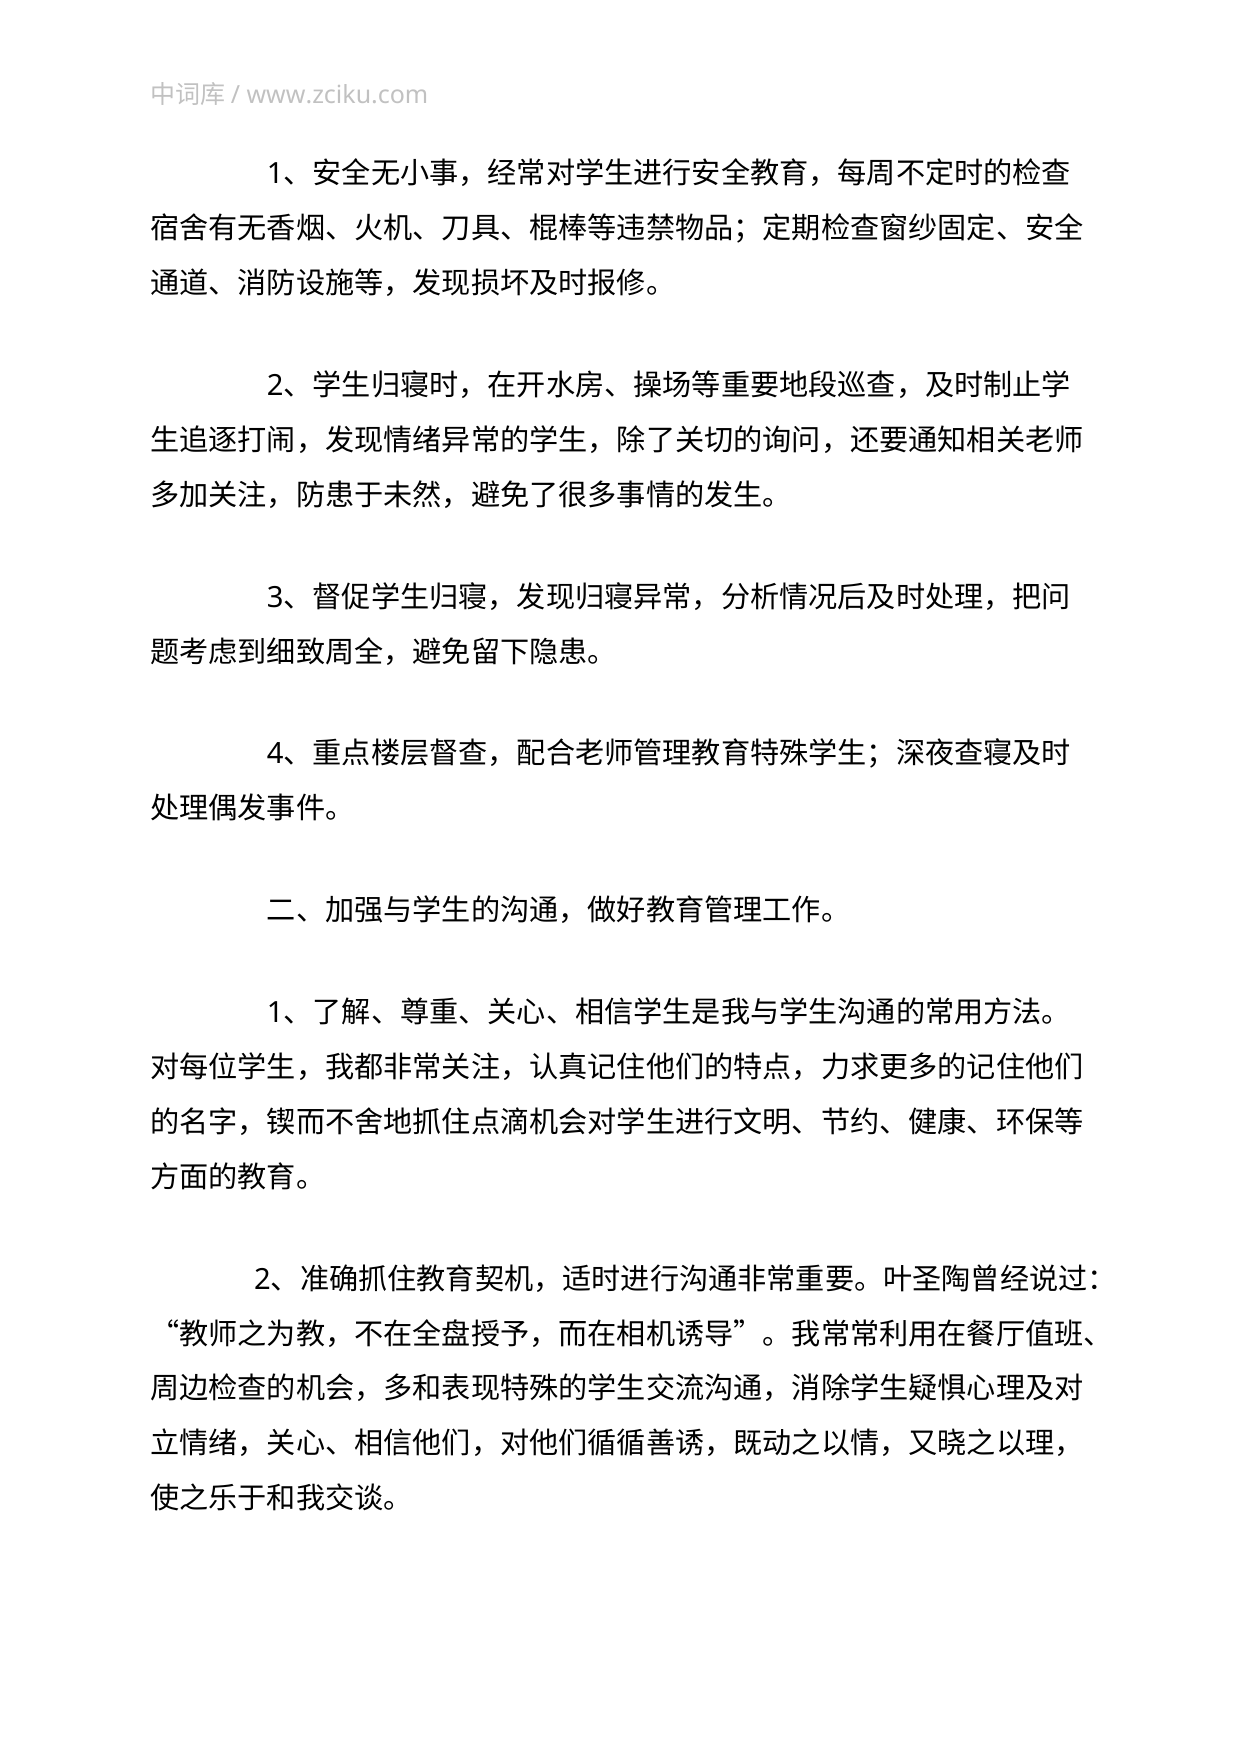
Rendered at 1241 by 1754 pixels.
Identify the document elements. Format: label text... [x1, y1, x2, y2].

text 2、准确抓住教育契机，适时进行沟通非常重要。叶圣陶曾经说过：“教师之为教，不在全盘授予，而在相机诱导”。我常常利用在餐厅值班、周边检查的机会，多和表现特殊的学生交流沟通，消除学生疑惧心理及对立情绪，关心、相信他们，对他们循循善诱，既动之以情，又晓之以理，使之乐于和我交谈。 [150, 1255, 1090, 1517]
text 1、了解、尊重、关心、相信学生是我与学生沟通的常用方法。对每位学生，我都非常关注，认真记住他们的特点，力求更多的记住他们的名字，锲而不舍地抓住点滴机会对学生进行文明、节约、健康、环保等方面的教育。 [150, 989, 1090, 1196]
text 4、重点楼层督查，配合老师管理教育特殊学生；深夜查寝及时处理偶发事件。 [150, 730, 1090, 827]
text 二、加强与学生的沟通，做好教育管理工作。 [150, 887, 1090, 929]
text 1、安全无小事，经常对学生进行安全教育，每周不定时的检查宿舍有无香烟、火机、刀具、棍棒等违禁物品；定期检查窗纱固定、安全通道、消防设施等，发现损坏及时报修。 [150, 150, 1090, 302]
text 2、学生归寝时，在开水房、操场等重要地段巡查，及时制止学生追逐打闹，发现情绪异常的学生，除了关切的询问，还要通知相关老师多加关注，防患于未然，避免了很多事情的发生。 [150, 362, 1090, 514]
text 3、督促学生归寝，发现归寝异常，分析情况后及时处理，把问题考虑到细致周全，避免留下隐患。 [150, 573, 1090, 671]
